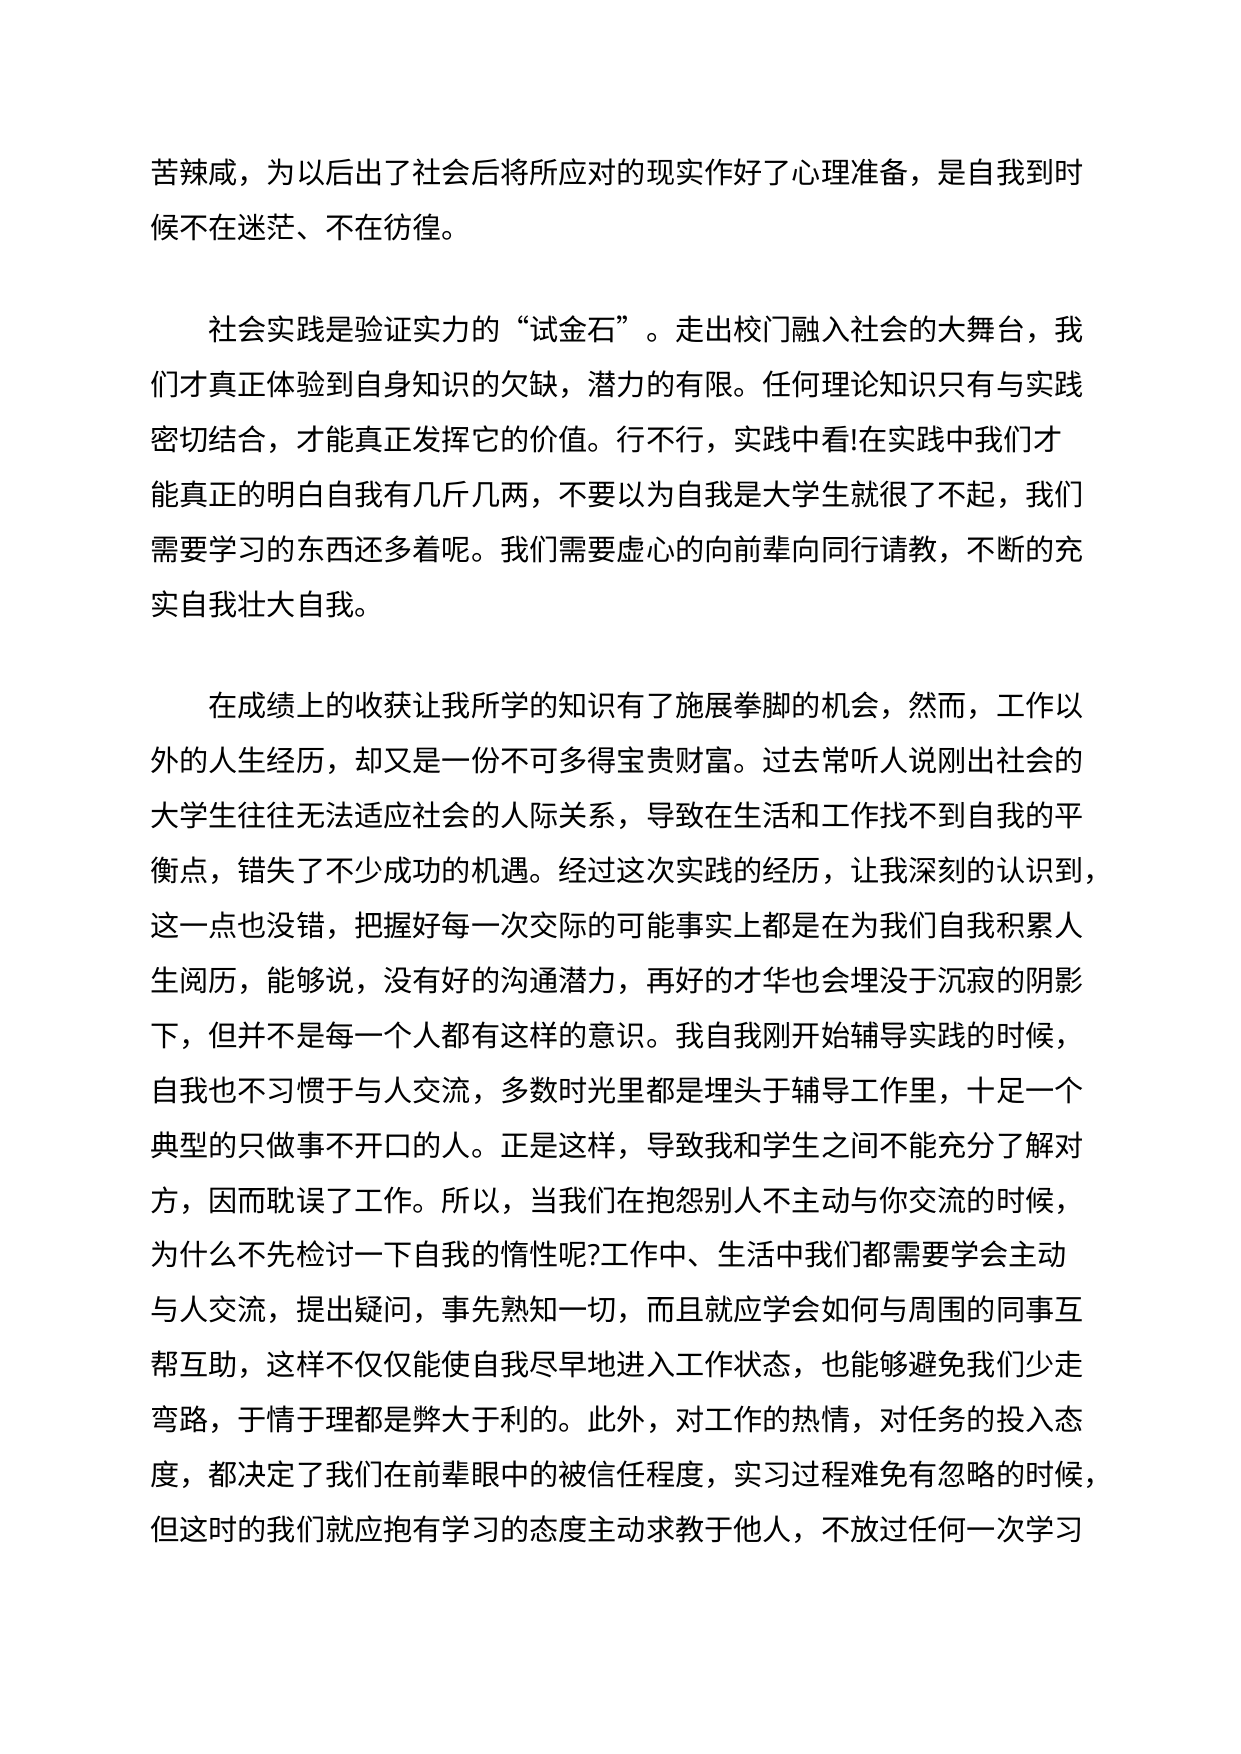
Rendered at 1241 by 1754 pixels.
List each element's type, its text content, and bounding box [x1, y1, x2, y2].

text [150, 150, 1090, 247]
text 社会实践是验证实力的“试金石”。走出校门融入社会的大舞台，我们才真正体验到自身知识的欠缺，潜力的有限。任何理论知识只有与实践密切结合，才能真正发挥它的价值。行不行，实践中看!在实践中我们才能真正的明白自我有几斤几两，不要以为自我是大学生就很了不起，我们需要学习的东西还多着呢。我们需要虚心的向前辈向同行请教，不断的充实自我壮大自我。 [150, 307, 1090, 623]
text 在成绩上的收获让我所学的知识有了施展拳脚的机会，然而，工作以外的人生经历，却又是一份不可多得宝贵财富。过去常听人说刚出社会的大学生往往无法适应社会的人际关系，导致在生活和工作找不到自我的平衡点，错失了不少成功的机遇。经过这次实践的经历，让我深刻的认识到，这一点也没错，把握好每一次交际的可能事实上都是在为我们自我积累人生阅历，能够说，没有好的沟通潜力，再好的才华也会埋没于沉寂的阴影下，但并不是每一个人都有这样的意识。我自我刚开始辅导实践的时候，自我也不习惯于与人交流，多数时光里都是埋头于辅导工作里，十足一个典型的只做事不开口的人。正是这样，导致我和学生之间不能充分了解对方，因而耽误了工作。所以，当我们在抱怨别人不主动与你交流的时候，为什么不先检讨一下自我的惰性呢?工作中、生活中我们都需要学会主动与人交流，提出疑问，事先熟知一切，而且就应学会如何与周围的同事互帮互助，这样不仅仅能使自我尽早地进入工作状态，也能够避免我们少走弯路，于情于理都是弊大于利的。此外，对工作的热情，对任务的投入态度，都决定了我们在前辈眼中的被信任程度，实习过程难免有忽略的时候，但这时的我们就应抱有学习的态度主动求教于他人，不放过任何一次学习 [150, 683, 1090, 1549]
